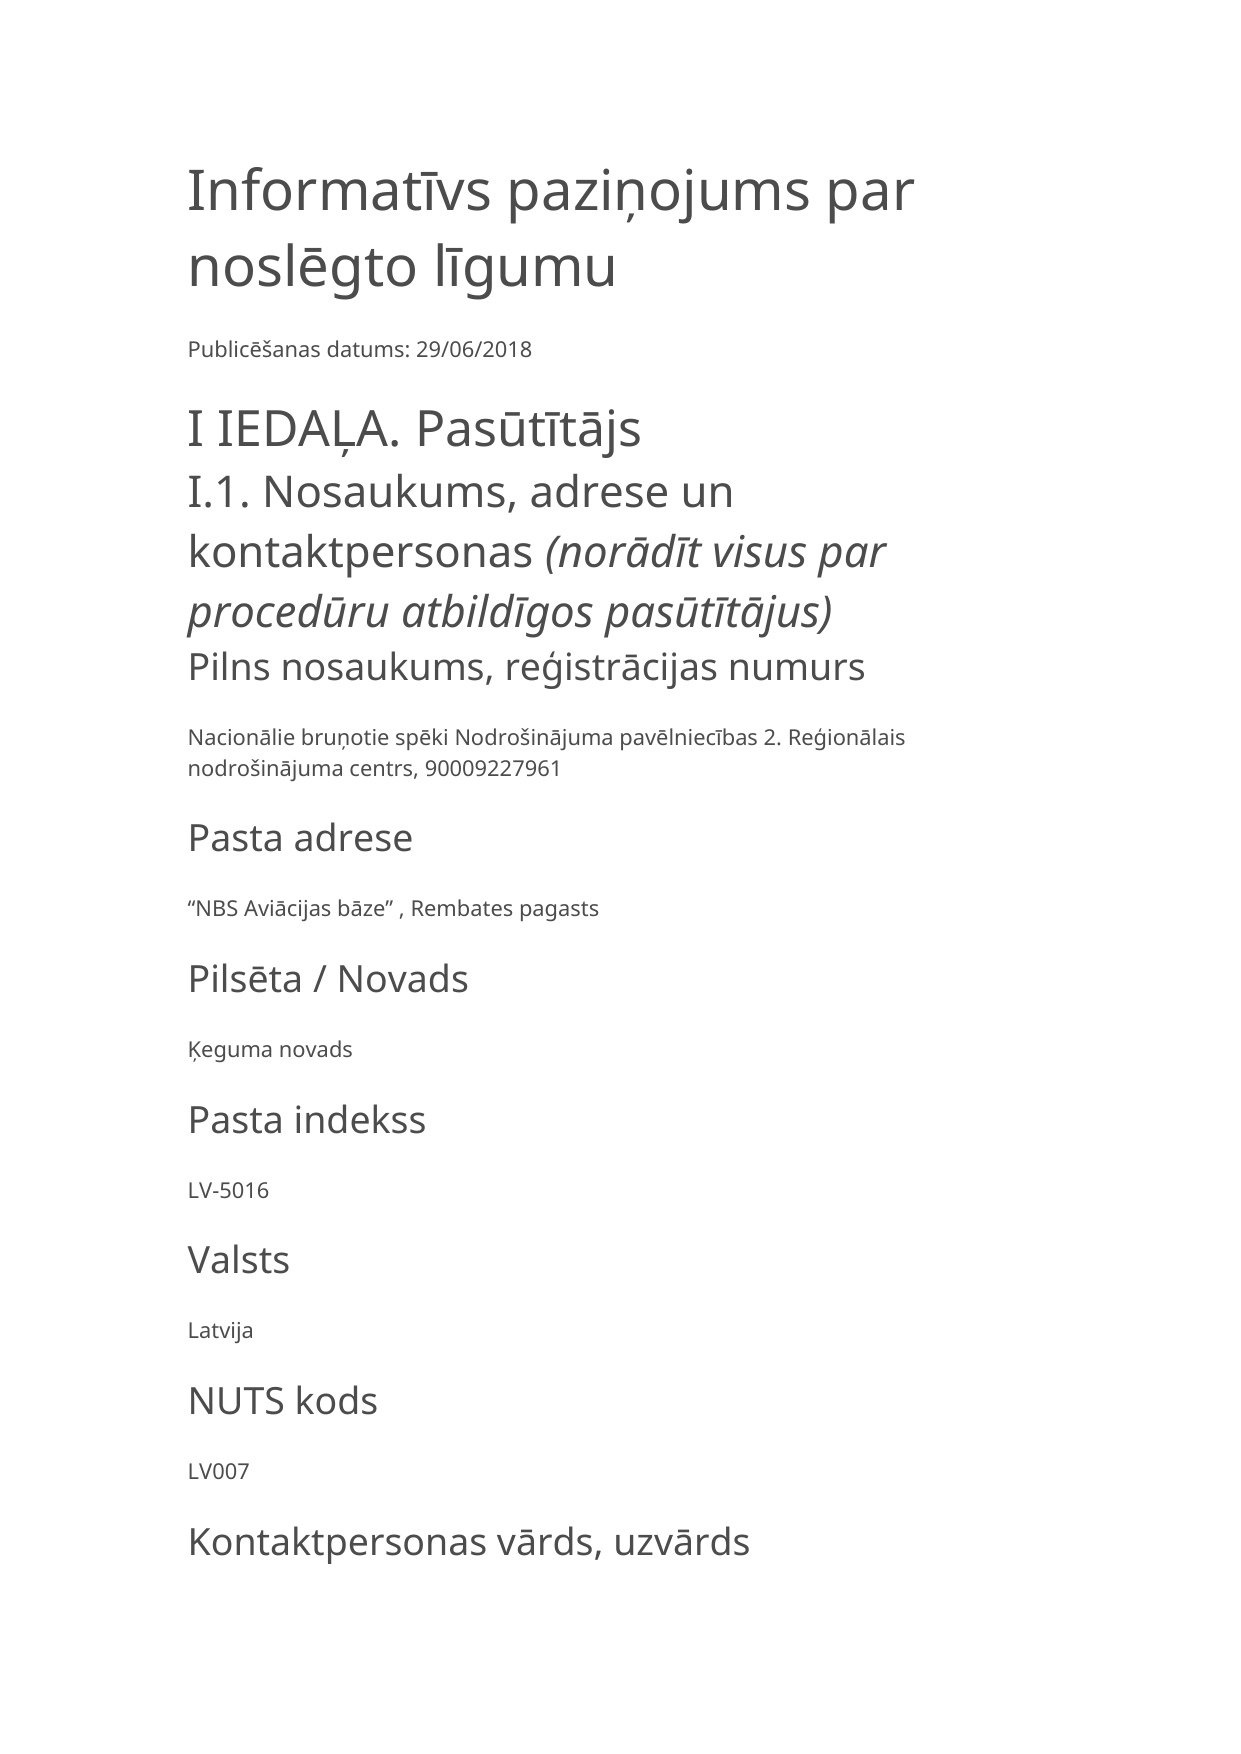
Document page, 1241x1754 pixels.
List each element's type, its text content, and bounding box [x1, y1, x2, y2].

text Informatīvs paziņojums par noslēgto līgumu [187, 150, 1053, 303]
text Kontaktpersonas vārds, uzvārds [187, 1515, 1053, 1566]
text Pasta indekss [187, 1093, 1053, 1144]
text Nacionālie bruņotie spēki Nodrošinājuma pavēlniecības 2. Reģionālais nodrošinājuma centrs, 90009227961 [187, 720, 1053, 782]
text Publicēšanas datums: 29/06/2018 [187, 332, 1053, 364]
text I IEDAĻA. Pasūtītājs [187, 393, 1053, 461]
text Pasta adrese [187, 812, 1053, 863]
text Latvija [187, 1314, 1053, 1345]
text Pilns nosaukums, reģistrācijas numurs [187, 640, 1053, 691]
text NUTS kods [187, 1374, 1053, 1425]
text Ķeguma novads [187, 1032, 1053, 1064]
text I.1. Nosaukums, adrese un kontaktpersonas (norādīt visus par procedūru atbildīgos pasūtītājus) [187, 461, 1053, 640]
text Valsts [187, 1233, 1053, 1284]
text LV007 [187, 1454, 1053, 1486]
text Pilsēta / Novads [187, 952, 1053, 1003]
text LV-5016 [187, 1173, 1053, 1204]
text “NBS Aviācijas bāze” , Rembates pagasts [187, 892, 1053, 923]
